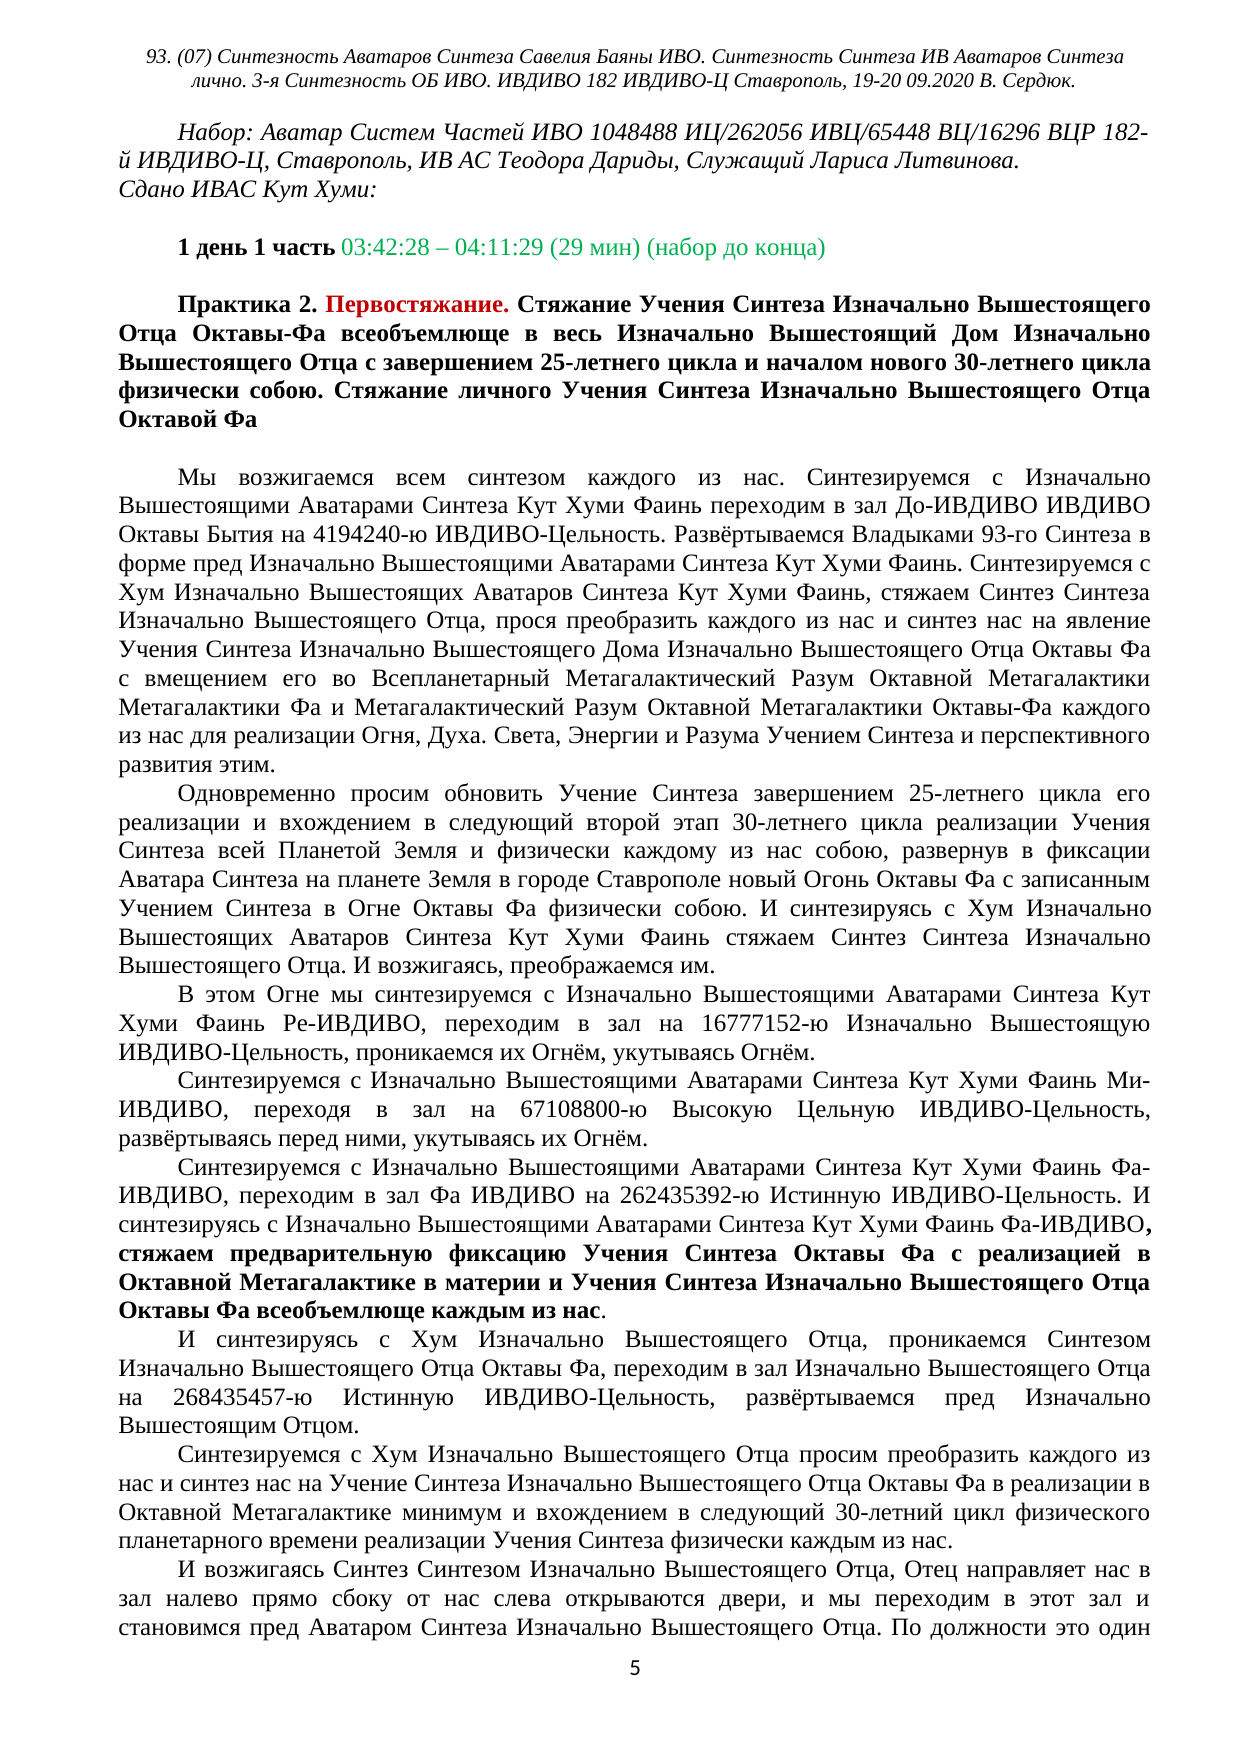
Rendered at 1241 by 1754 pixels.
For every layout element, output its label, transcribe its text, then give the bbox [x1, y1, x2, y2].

text Синтезируемся с Хум Изначально Вышестоящего Отца просим преобразить каждого из нас и синтез нас на Учение Синтеза Изначально Вышестоящего Отца Октавы Фа в реализации в Октавной Метагалактике минимум и вхождением в следующий 30-летний цикл физического планетарного времени реализации Учения Синтеза физически каждым из нас. [118, 1439, 1152, 1554]
text Синтезируемся с Изначально Вышестоящими Аватарами Синтеза Кут Хуми Фаинь Фа-ИВДИВО, переходим в зал Фа ИВДИВО на 262435392-ю Истинную ИВДИВО-Цельность. И синтезируясь с Изначально Вышестоящими Аватарами Синтеза Кут Хуми Фаинь Фа-ИВДИВО, стяжаем предварительную фиксацию Учения Синтеза Октавы Фа с реализацией в Октавной Метагалактике в материи и Учения Синтеза Изначально Вышестоящего Отца Октавы Фа всеобъемлюще каждым из нас. [118, 1152, 1152, 1324]
text И синтезируясь с Хум Изначально Вышестоящего Отца, проникаемся Синтезом Изначально Вышестоящего Отца Октавы Фа, переходим в зал Изначально Вышестоящего Отца на 268435457-ю Истинную ИВДИВО-Цельность, развёртываемся пред Изначально Вышестоящим Отцом. [118, 1324, 1152, 1439]
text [118, 1554, 1152, 1641]
text 1 день 1 часть 03:42:28 – 04:11:29 (29 мин) (набор до конца) [118, 232, 1152, 260]
text Синтезируемся с Изначально Вышестоящими Аватарами Синтеза Кут Хуми Фаинь Ми-ИВДИВО, переходя в зал на 67108800-ю Высокую Цельную ИВДИВО-Цельность, развёртываясь перед ними, укутываясь их Огнём. [118, 1066, 1152, 1152]
text Набор: Аватар Систем Частей ИВО 1048488 ИЦ/262056 ИВЦ/65448 ВЦ/16296 ВЦР 182-й ИВДИВО-Ц, Ставрополь, ИВ АС Теодора Дариды, Служащий Лариса Литвинова. [118, 117, 1152, 174]
text Мы возжигаемся всем синтезом каждого из нас. Синтезируемся с Изначально Вышестоящими Аватарами Синтеза Кут Хуми Фаинь переходим в зал До-ИВДИВО ИВДИВО Октавы Бытия на 4194240-ю ИВДИВО-Цельность. Развёртываемся Владыками 93-го Синтеза в форме пред Изначально Вышестоящими Аватарами Синтеза Кут Хуми Фаинь. Синтезируемся с Хум Изначально Вышестоящих Аватаров Синтеза Кут Хуми Фаинь, стяжаем Синтез Синтеза Изначально Вышестоящего Отца, прося преобразить каждого из нас и синтез нас на явление Учения Синтеза Изначально Вышестоящего Дома Изначально Вышестоящего Отца Октавы Фа с вмещением его во Всепланетарный Метагалактический Разум Октавной Метагалактики Метагалактики Фа и Метагалактический Разум Октавной Метагалактики Октавы-Фа каждого из нас для реализации Огня, Духа. Света, Энергии и Разума Учением Синтеза и перспективного развития этим. [118, 462, 1152, 778]
text Сдано ИВАС Кут Хуми: [118, 174, 1152, 203]
text В этом Огне мы синтезируемся с Изначально Вышестоящими Аватарами Синтеза Кут Хуми Фаинь Ре-ИВДИВО, переходим в зал на 16777152-ю Изначально Вышестоящую ИВДИВО-Цельность, проникаемся их Огнём, укутываясь Огнём. [118, 979, 1152, 1066]
text Одновременно просим обновить Учение Синтеза завершением 25-летнего цикла его реализации и вхождением в следующий второй этап 30-летнего цикла реализации Учения Синтеза всей Планетой Земля и физически каждому из нас собою, развернув в фиксации Аватара Синтеза на планете Земля в городе Ставрополе новый Огонь Октавы Фа с записанным Учением Синтеза в Огне Октавы Фа физически собою. И синтезируясь с Хум Изначально Вышестоящих Аватаров Синтеза Кут Хуми Фаинь стяжаем Синтез Синтеза Изначально Вышестоящего Отца. И возжигаясь, преображаемся им. [118, 778, 1152, 979]
text Практика 2. Первостяжание. Стяжание Учения Синтеза Изначально Вышестоящего Отца Октавы-Фа всеобъемлюще в весь Изначально Вышестоящий Дом Изначально Вышестоящего Отца с завершением 25-летнего цикла и началом нового 30-летнего цикла физически собою. Стяжание личного Учения Синтеза Изначально Вышестоящего Отца Октавой Фа [118, 289, 1152, 433]
